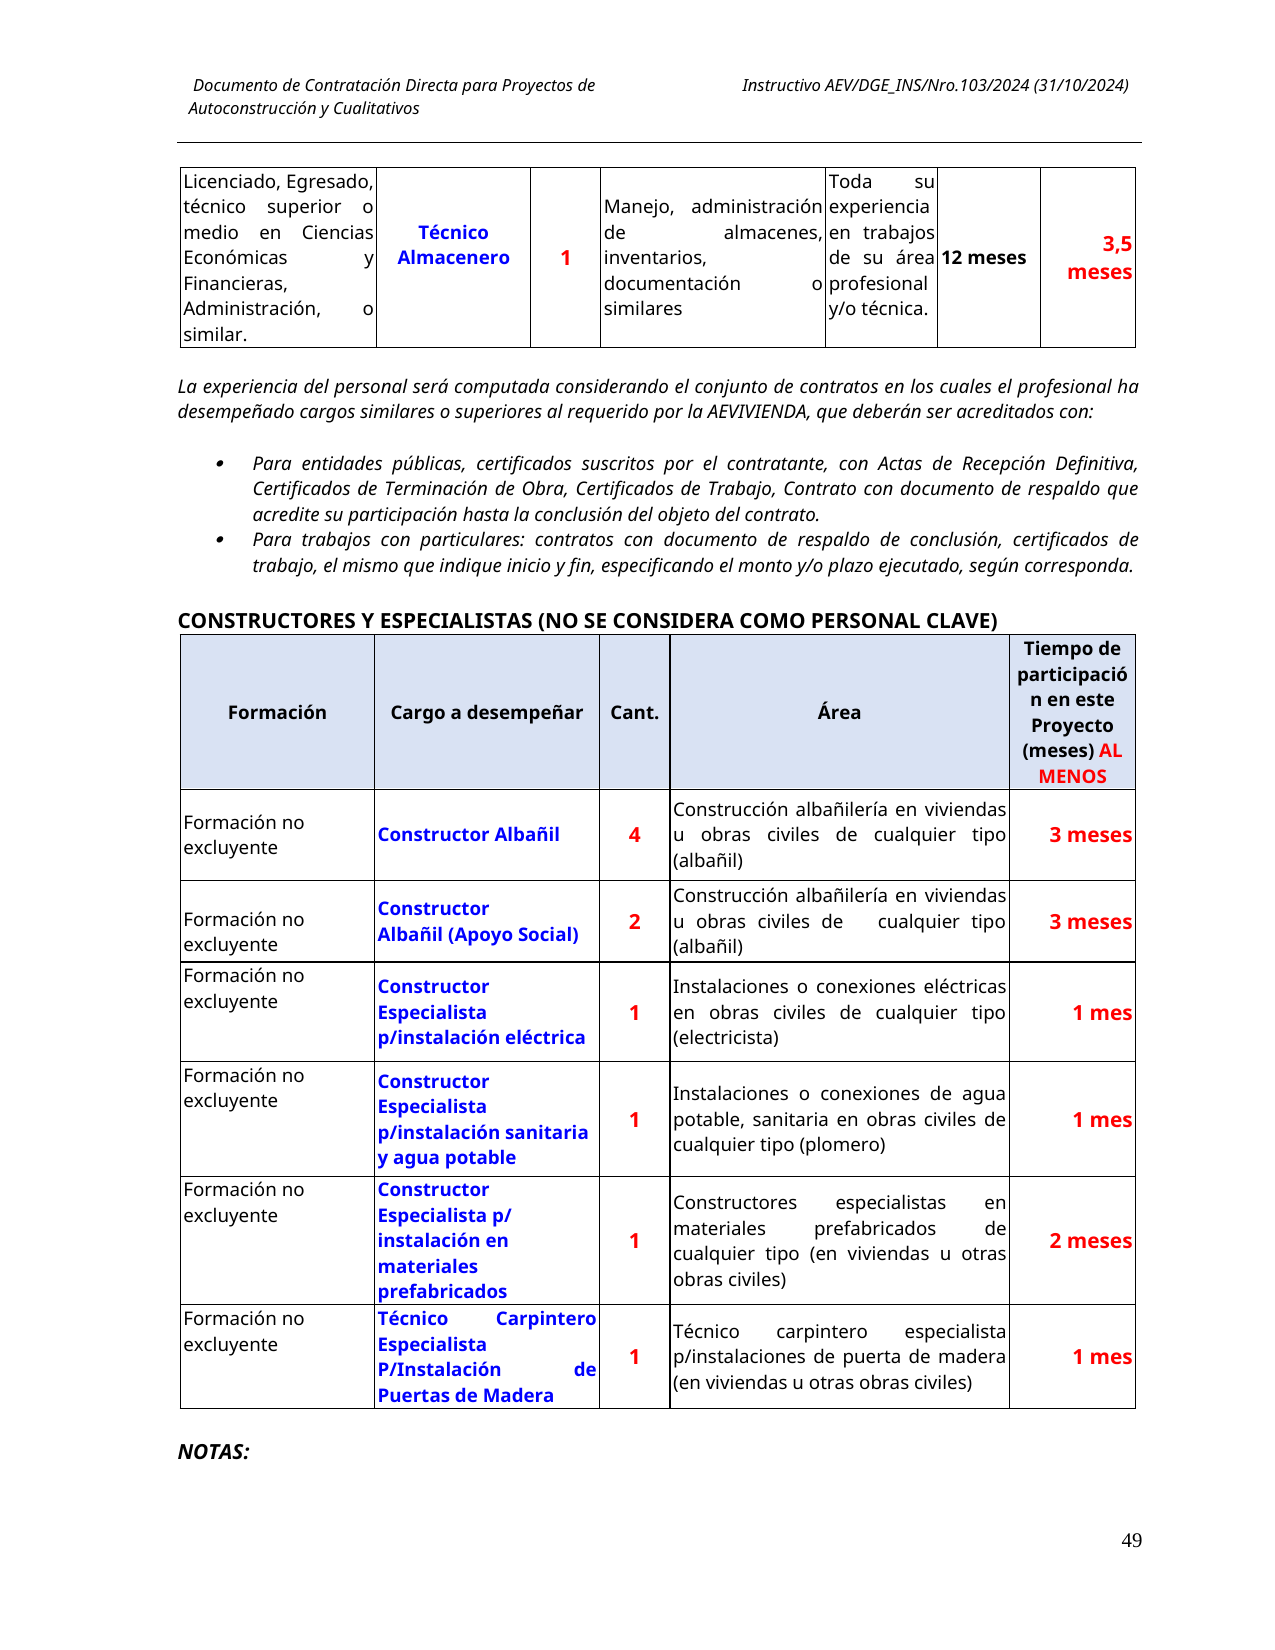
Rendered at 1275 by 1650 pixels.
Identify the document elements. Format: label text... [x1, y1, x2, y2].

table_cell 1 mes [1010, 1305, 1135, 1407]
table_cell 3 meses [1010, 790, 1135, 879]
table_cell 3 meses [1010, 881, 1135, 961]
table_cell Técnico Almacenero [377, 168, 530, 347]
table_cell Licenciado, Egresado, técnico superior o medio en Ciencias Económicas y Financieras, Administración, o similar. [181, 168, 376, 347]
table_cell 1 mes [1010, 963, 1135, 1061]
table_cell Técnico carpintero especialista p/instalaciones de puerta de madera (en viviendas u otras obras civiles) [671, 1305, 1009, 1407]
table_cell 1 [600, 1305, 669, 1407]
table_header Cargo a desempeñar [375, 635, 599, 788]
table_cell Construcción albañilería en viviendas u obras civiles de cualquier tipo (albañil) [671, 790, 1009, 879]
table_cell Constructor Especialista p/ instalación en materiales prefabricados [375, 1177, 599, 1304]
list Para entidades públicas, certificados suscritos por el contratante, con Actas de Recepción Definitiva, Certificados de Terminación de Obra, Certificados de Trabajo, Contrato con documento de respaldo que acredite su participación hasta la conclusión del objeto del contrato. [215, 450, 1142, 526]
table_cell Formación no excluyente [181, 881, 374, 961]
table_cell 1 [531, 168, 600, 347]
table_cell 2 meses [1010, 1177, 1135, 1304]
table_cell Formación no excluyente [181, 963, 374, 1061]
text NOTAS: [177, 1437, 1142, 1465]
table_cell Instalaciones o conexiones de agua potable, sanitaria en obras civiles de cualquier tipo (plomero) [671, 1062, 1009, 1176]
table_cell 1 [600, 1177, 669, 1304]
text La experiencia del personal será computada considerando el conjunto de contratos en los cuales el profesional ha desempeñado cargos similares o superiores al requerido por la AEVIVIENDA, que deberán ser acreditados con: [177, 373, 1142, 424]
table_cell Construcción albañilería en viviendas u obras civiles de cualquier tipo (albañil) [671, 881, 1009, 961]
text CONSTRUCTORES Y ESPECIALISTAS (NO SE CONSIDERA COMO PERSONAL CLAVE) [177, 606, 1142, 634]
table_cell Manejo, administración de almacenes, inventarios, documentación o similares [601, 168, 825, 347]
table_cell Constructor Especialista p/instalación eléctrica [375, 963, 599, 1061]
list Para trabajos con particulares: contratos con documento de respaldo de conclusión, certificados de trabajo, el mismo que indique inicio y fin, especificando el monto y/o plazo ejecutado, según corresponda. [215, 526, 1142, 577]
table_cell 2 [600, 881, 669, 961]
table_header Formación [181, 635, 374, 788]
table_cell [826, 168, 937, 347]
table_header Cant. [600, 635, 669, 788]
table_cell Constructores especialistas en materiales prefabricados de cualquier tipo (en viviendas u otras obras civiles) [671, 1177, 1009, 1304]
table_cell Formación no excluyente [181, 1177, 374, 1304]
table_cell Técnico Carpintero Especialista P/Instalación de Puertas de Madera [375, 1305, 599, 1407]
table_cell Constructor Albañil (Apoyo Social) [375, 881, 599, 961]
table_cell Formación no excluyente [181, 790, 374, 879]
table_header Tiempo de participación en este Proyecto (meses) AL MENOS [1010, 635, 1135, 788]
table_cell Formación no excluyente [181, 1305, 374, 1407]
table_cell Instalaciones o conexiones eléctricas en obras civiles de cualquier tipo (electricista) [671, 963, 1009, 1061]
table_cell 4 [600, 790, 669, 879]
table_cell Constructor Albañil [375, 790, 599, 879]
table_cell 3,5 meses [1041, 168, 1135, 347]
table_cell 1 mes [1010, 1062, 1135, 1176]
table_cell 1 [600, 963, 669, 1061]
table_cell 12 meses [938, 168, 1040, 347]
table_cell 1 [600, 1062, 669, 1176]
table_cell Formación no excluyente [181, 1062, 374, 1176]
table_cell Constructor Especialista p/instalación sanitaria y agua potable [375, 1062, 599, 1176]
table_header Área [671, 635, 1009, 788]
